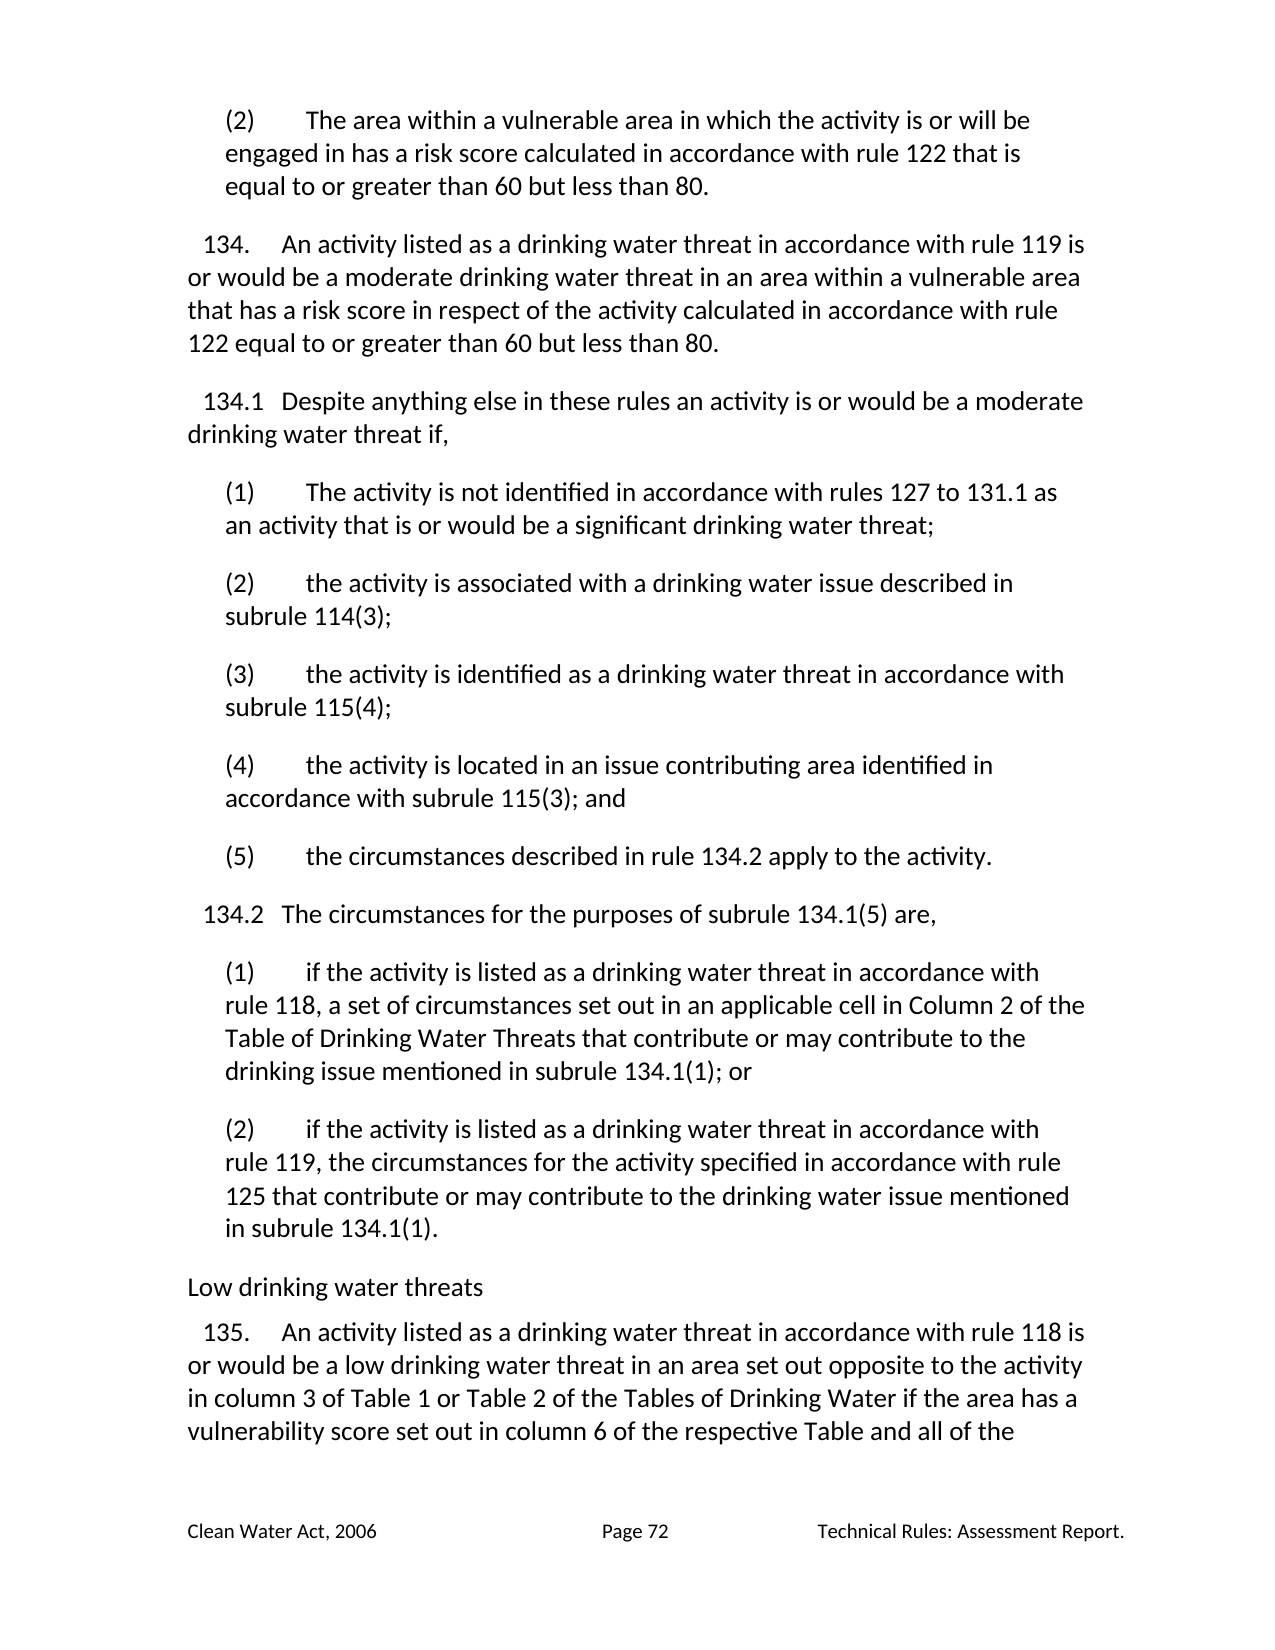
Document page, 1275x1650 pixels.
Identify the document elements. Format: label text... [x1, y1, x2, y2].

text An activity listed as a drinking water threat in accordance with rule 119 is or would be a moderate drinking water threat in an area within a vulnerable area that has a risk score in respect of the activity calculated in accordance with rule 122 equal to or greater than 60 but less than 80. [187, 227, 1087, 359]
list 134.2 The circumstances for the purposes of subrule 134.1(5) are, [187, 897, 1087, 931]
text The activity is not identified in accordance with rules 127 to 131.1 as an activity that is or would be a significant drinking water threat; [225, 475, 1087, 541]
subtitle Low drinking water threats [187, 1270, 1087, 1303]
text The area within a vulnerable area in which the activity is or will be engaged in has a risk score calculated in accordance with rule 122 that is equal to or greater than 60 but less than 80. [225, 103, 1087, 202]
text the activity is located in an issue contributing area identified in accordance with subrule 115(3); and [225, 748, 1087, 814]
list 134.1 Despite anything else in these rules an activity is or would be a moderate drinking water threat if, [187, 384, 1087, 450]
text the activity is associated with a drinking water issue described in subrule 114(3); [225, 566, 1087, 632]
text the activity is identified as a drinking water threat in accordance with subrule 115(4); [225, 657, 1087, 723]
list if the activity is listed as a drinking water threat in accordance with rule 118, a set of circumstances set out in an applicable cell in Column 2 of the Table of Drinking Water Threats that contribute or may contribute to the drinking issue mentioned in subrule 134.1(1); or [225, 956, 1087, 1088]
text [187, 1315, 1087, 1447]
text the circumstances described in rule 134.2 apply to the activity. [225, 839, 1087, 872]
text if the activity is listed as a drinking water threat in accordance with rule 119, the circumstances for the activity specified in accordance with rule 125 that contribute or may contribute to the drinking water issue mentioned in subrule 134.1(1). [225, 1113, 1087, 1245]
